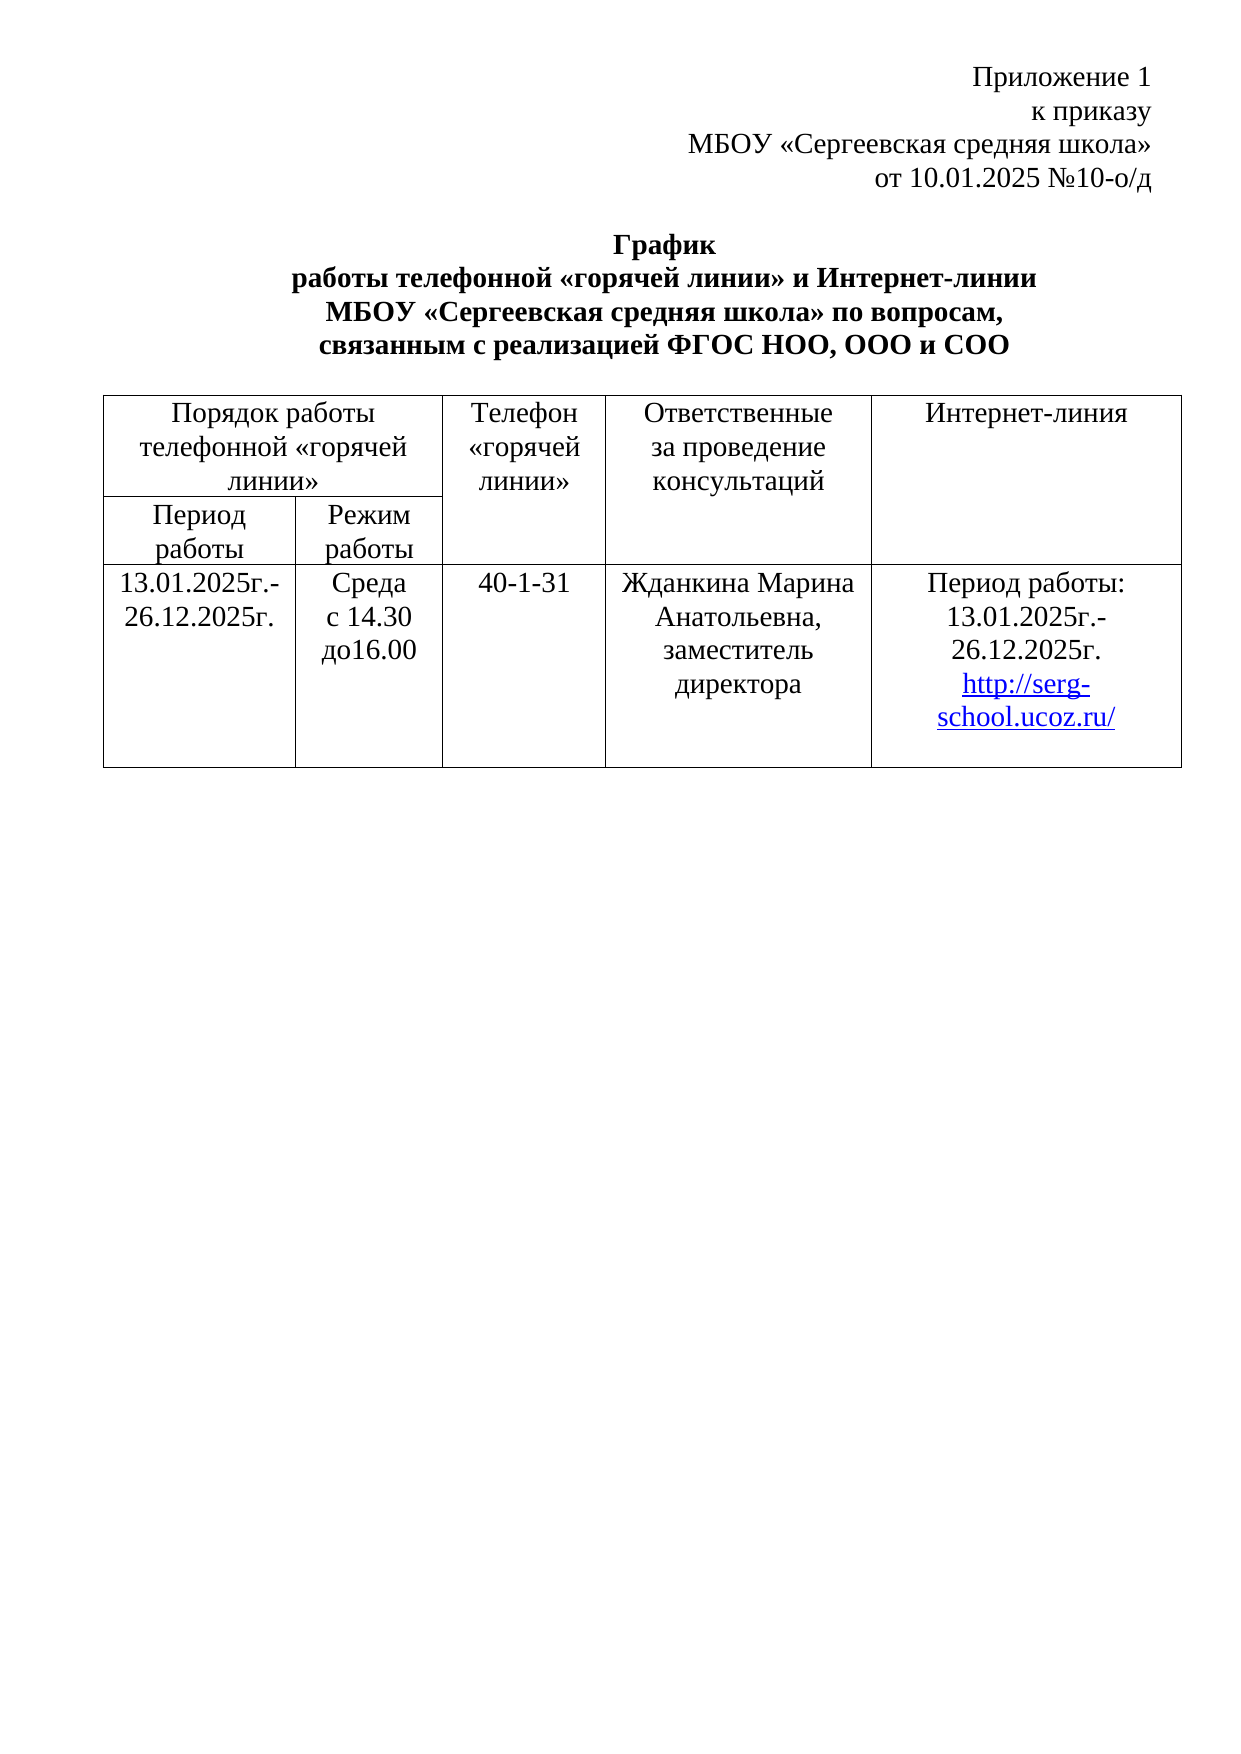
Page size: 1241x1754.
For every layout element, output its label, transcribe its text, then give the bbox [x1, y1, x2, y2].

text работы телефонной «горячей линии» и Интернет-линии [177, 260, 1152, 294]
table_cell 13.01.2025г.- 26.12.2025г. [104, 565, 295, 767]
text График [177, 227, 1152, 260]
table_cell Период работы: 13.01.2025г.- 26.12.2025г. http://serg-school.ucoz.ru/ [872, 565, 1181, 767]
text МБОУ «Сергеевская средняя школа» по вопросам, [177, 294, 1152, 327]
table_header Порядок работы телефонной «горячей линии» [104, 396, 442, 496]
table_cell Режим работы [296, 497, 442, 564]
text к приказу [177, 93, 1152, 126]
text от 10.01.2025 №10-о/д [177, 160, 1152, 193]
table_cell 40-1-31 [443, 565, 605, 767]
table_cell Среда с 14.30 до16.00 [296, 565, 442, 767]
table_header Ответственные за проведение консультаций [606, 396, 871, 564]
table_header Телефон «горячей линии» [443, 396, 605, 564]
text связанным с реализацией ФГОС НОО, ООО и СОО [177, 327, 1152, 361]
table_cell Жданкина Марина Анатольевна, заместитель директора [606, 565, 871, 767]
text Приложение 1 [177, 59, 1152, 93]
table_cell Период работы [104, 497, 295, 564]
text МБОУ «Сергеевская средняя школа» [177, 126, 1152, 160]
table_header Интернет-линия [872, 396, 1181, 564]
